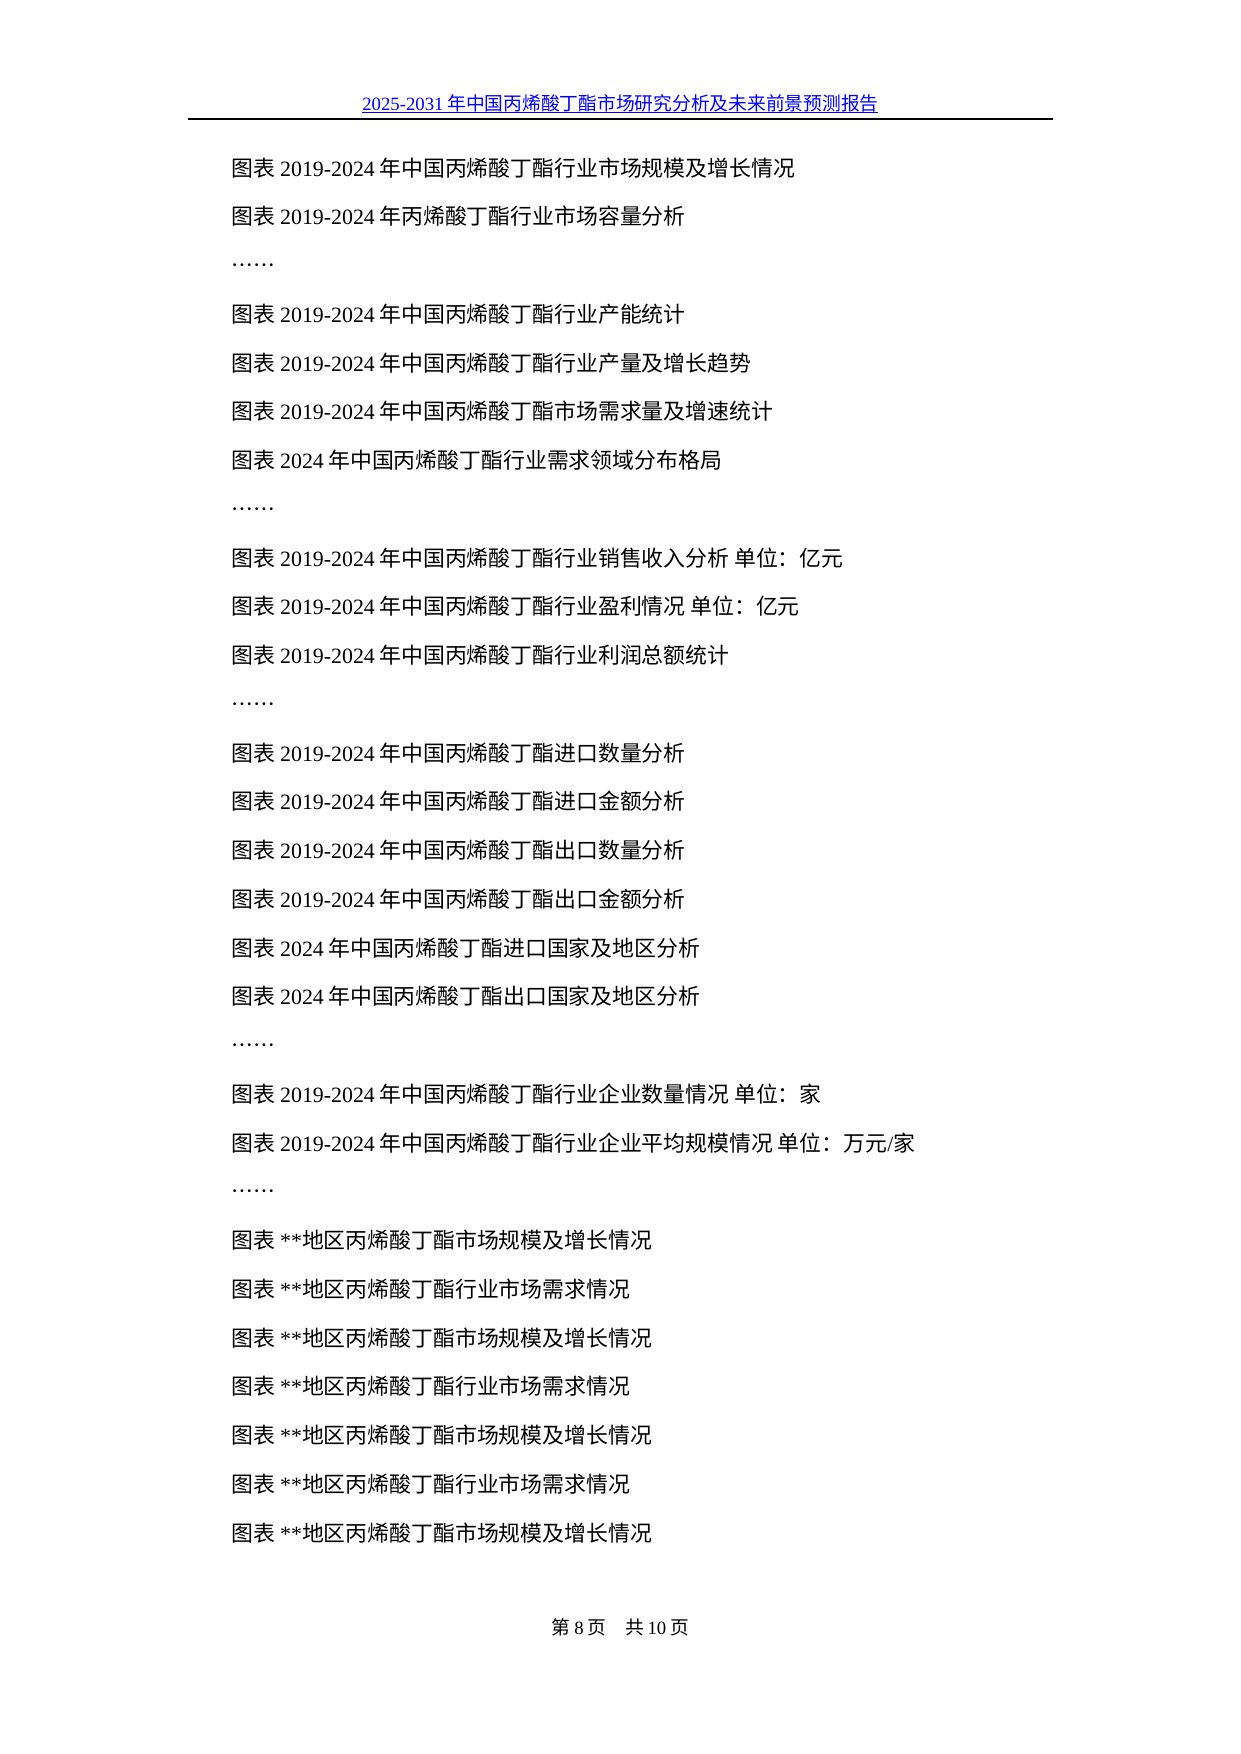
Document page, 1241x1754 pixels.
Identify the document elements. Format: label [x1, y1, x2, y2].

text [187, 150, 1053, 1548]
